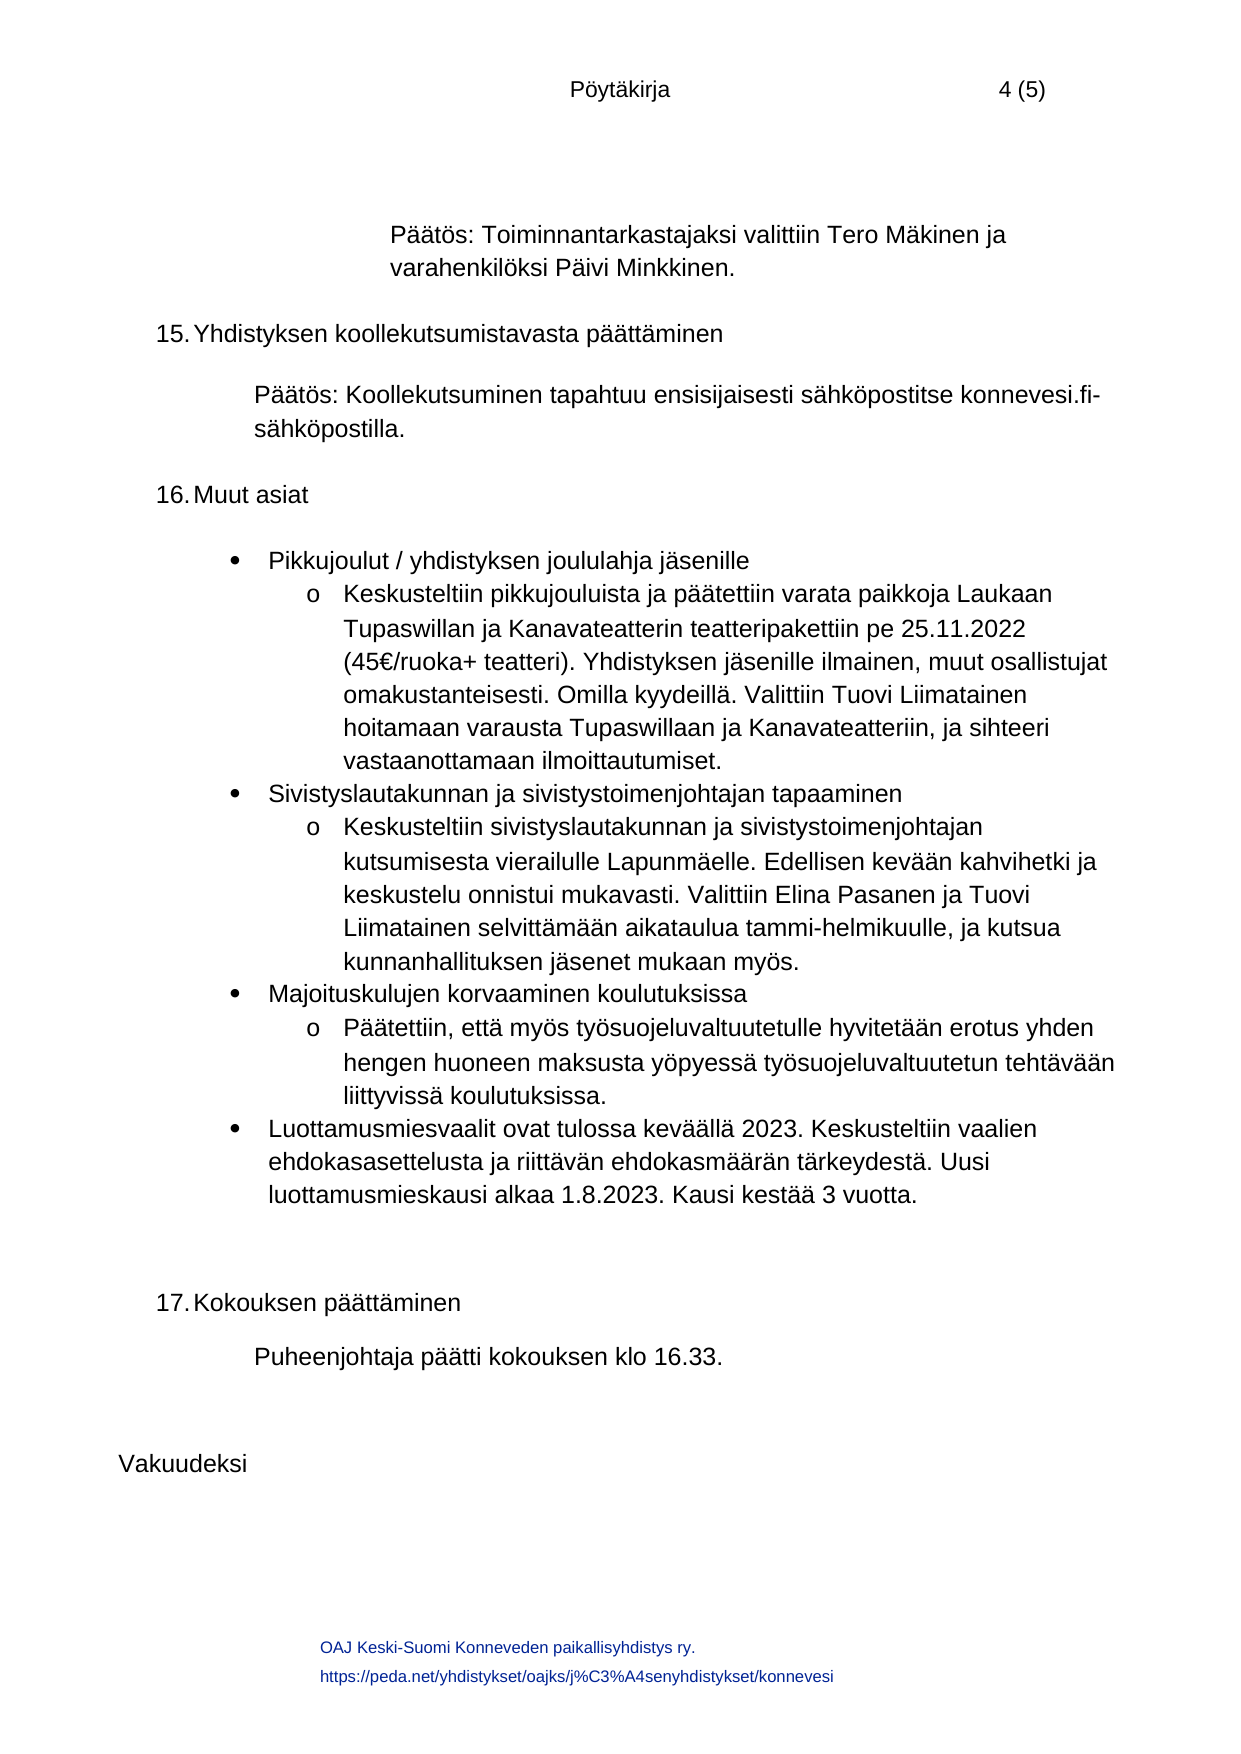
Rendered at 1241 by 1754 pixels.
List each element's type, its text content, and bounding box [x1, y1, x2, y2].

list Päätettiin, että myös työsuojeluvaltuutetulle hyvitetään erotus yhden hengen huoneen maksusta yöpyessä työsuojeluvaltuutetun tehtävään liittyvissä koulutuksissa. [306, 1013, 1122, 1109]
list Luottamusmiesvaalit ovat tulossa keväällä 2023. Keskusteltiin vaalien ehdokasasettelusta ja riittävän ehdokasmäärän tärkeydestä. Uusi luottamusmieskausi alkaa 1.8.2023. Kausi kestää 3 vuotta. [231, 1114, 1122, 1209]
list Muut asiat [156, 479, 1122, 508]
text Vakuudeksi [118, 1449, 1122, 1478]
list Keskusteltiin pikkujouluista ja päätettiin varata paikkoja Laukaan Tupaswillan ja Kanavateatterin teatteripakettiin pe 25.11.2022 (45€/ruoka+ teatteri). Yhdistyksen jäsenille ilmainen, muut osallistujat omakustanteisesti. Omilla kyydeillä. Valittiin Tuovi Liimatainen hoitamaan varausta Tupaswillaan ja Kanavateatteriin, ja sihteeri vastaanottamaan ilmoittautumiset. [306, 579, 1122, 775]
list Sivistyslautakunnan ja sivistystoimenjohtajan tapaaminen [231, 779, 1122, 808]
list Majoituskulujen korvaaminen koulutuksissa [231, 979, 1122, 1008]
text Puheenjohtaja päätti kokouksen klo 16.33. [254, 1342, 1122, 1370]
list Pikkujoulut / yhdistyksen joululahja jäsenille [231, 546, 1122, 574]
list Yhdistyksen koollekutsumistavasta päättäminen [156, 319, 1122, 347]
list Keskusteltiin sivistyslautakunnan ja sivistystoimenjohtajan kutsumisesta vierailulle Lapunmäelle. Edellisen kevään kahvihetki ja keskustelu onnistui mukavasti. Valittiin Elina Pasanen ja Tuovi Liimatainen selvittämään aikataulua tammi-helmikuulle, ja kutsua kunnanhallituksen jäsenet mukaan myös. [306, 812, 1122, 975]
list Päätös: Toiminnantarkastajaksi valittiin Tero Mäkinen ja varahenkilöksi Päivi Minkkinen. [390, 220, 1122, 281]
list Päätös: Koollekutsuminen tapahtuu ensisijaisesti sähköpostitse konnevesi.fi-sähköpostilla. [254, 381, 1122, 442]
list Kokouksen päättäminen [156, 1288, 1122, 1316]
